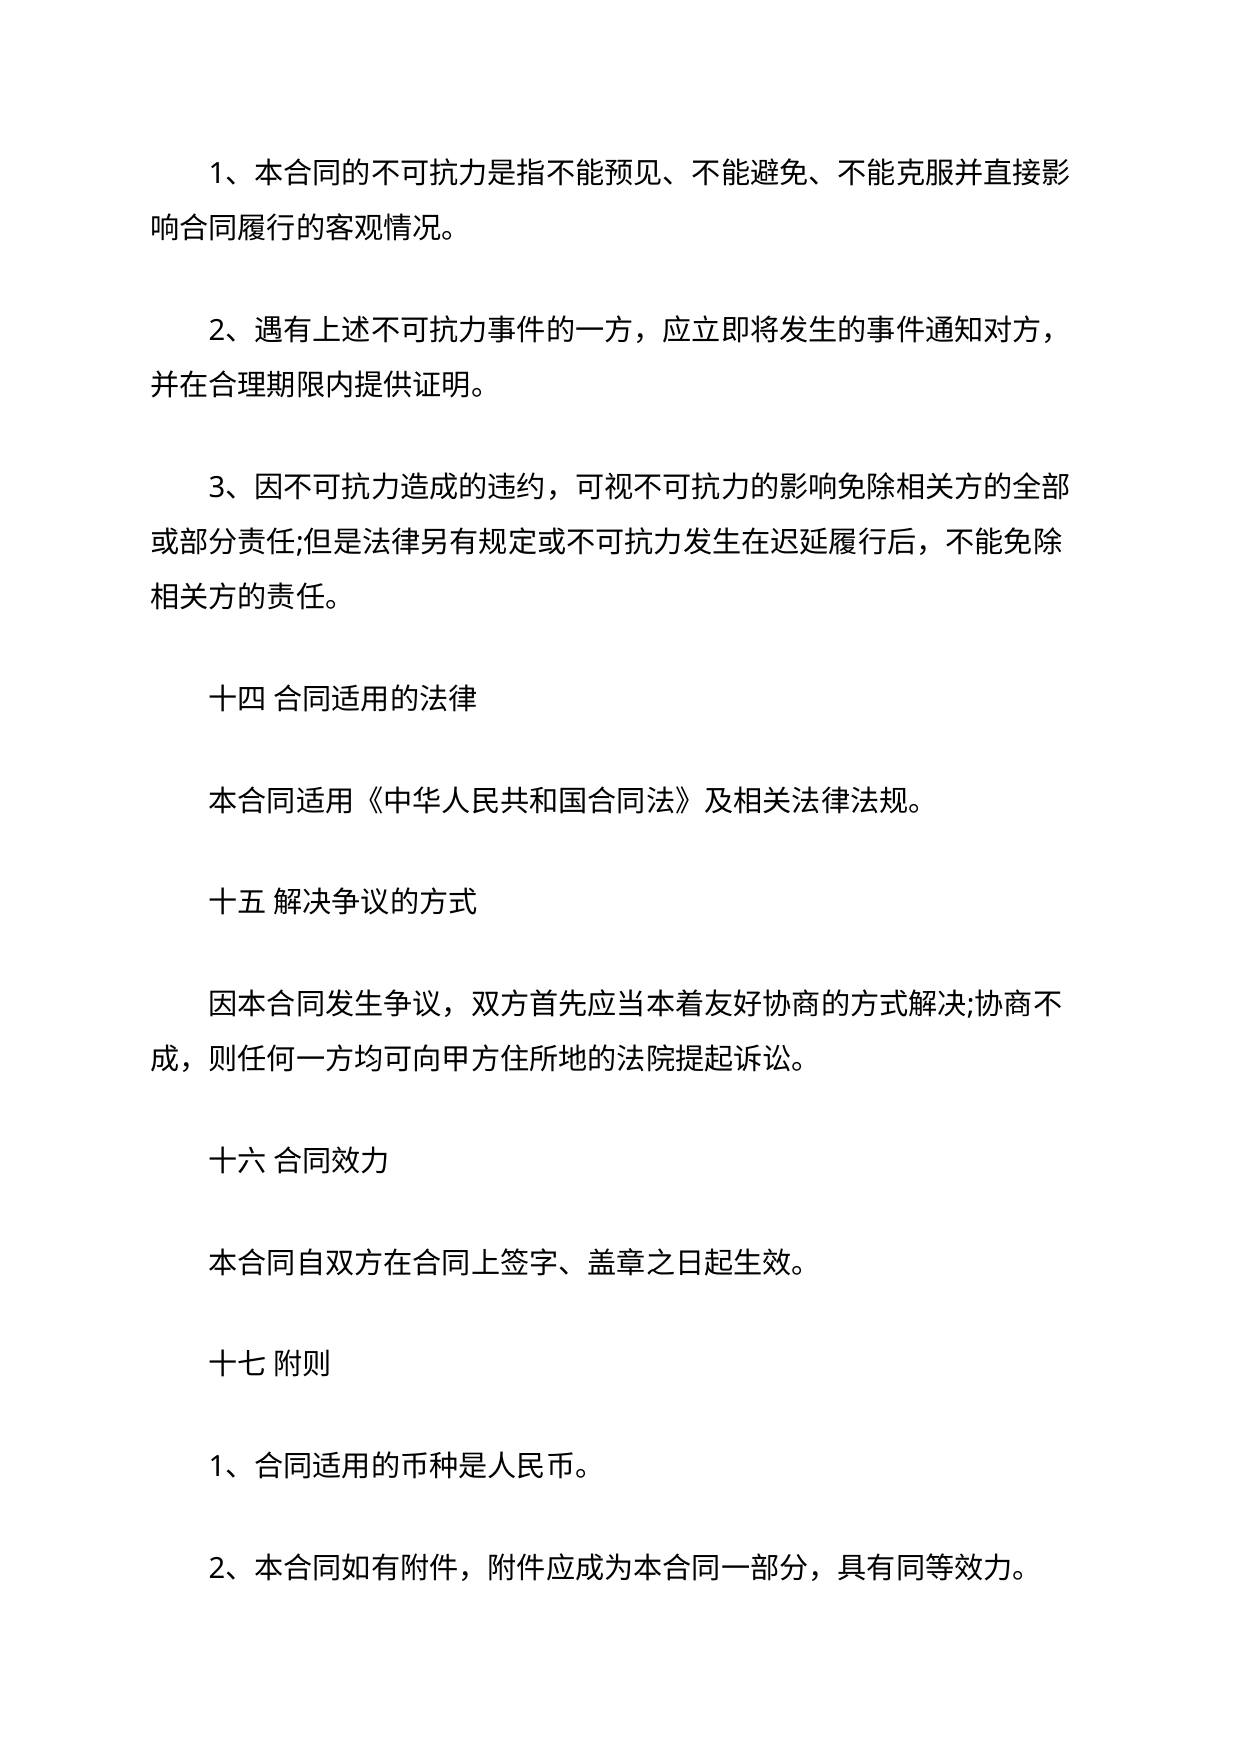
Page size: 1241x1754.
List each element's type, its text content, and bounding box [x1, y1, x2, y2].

text 2、遇有上述不可抗力事件的一方，应立即将发生的事件通知对方，并在合理期限内提供证明。 [150, 307, 1090, 404]
text 本合同自双方在合同上签字、盖章之日起生效。 [150, 1239, 1090, 1281]
text 1、合同适用的币种是人民币。 [150, 1443, 1090, 1485]
text 十五 解决争议的方式 [150, 879, 1090, 921]
text 十七 附则 [150, 1341, 1090, 1383]
text 1、本合同的不可抗力是指不能预见、不能避免、不能克服并直接影响合同履行的客观情况。 [150, 150, 1090, 247]
text 3、因不可抗力造成的违约，可视不可抗力的影响免除相关方的全部或部分责任;但是法律另有规定或不可抗力发生在迟延履行后，不能免除相关方的责任。 [150, 463, 1090, 616]
text 十六 合同效力 [150, 1137, 1090, 1180]
text 本合同适用《中华人民共和国合同法》及相关法律法规。 [150, 777, 1090, 819]
text 2、本合同如有附件，附件应成为本合同一部分，具有同等效力。 [150, 1545, 1090, 1587]
text 因本合同发生争议，双方首先应当本着友好协商的方式解决;协商不成，则任何一方均可向甲方住所地的法院提起诉讼。 [150, 981, 1090, 1078]
text 十四 合同适用的法律 [150, 675, 1090, 718]
